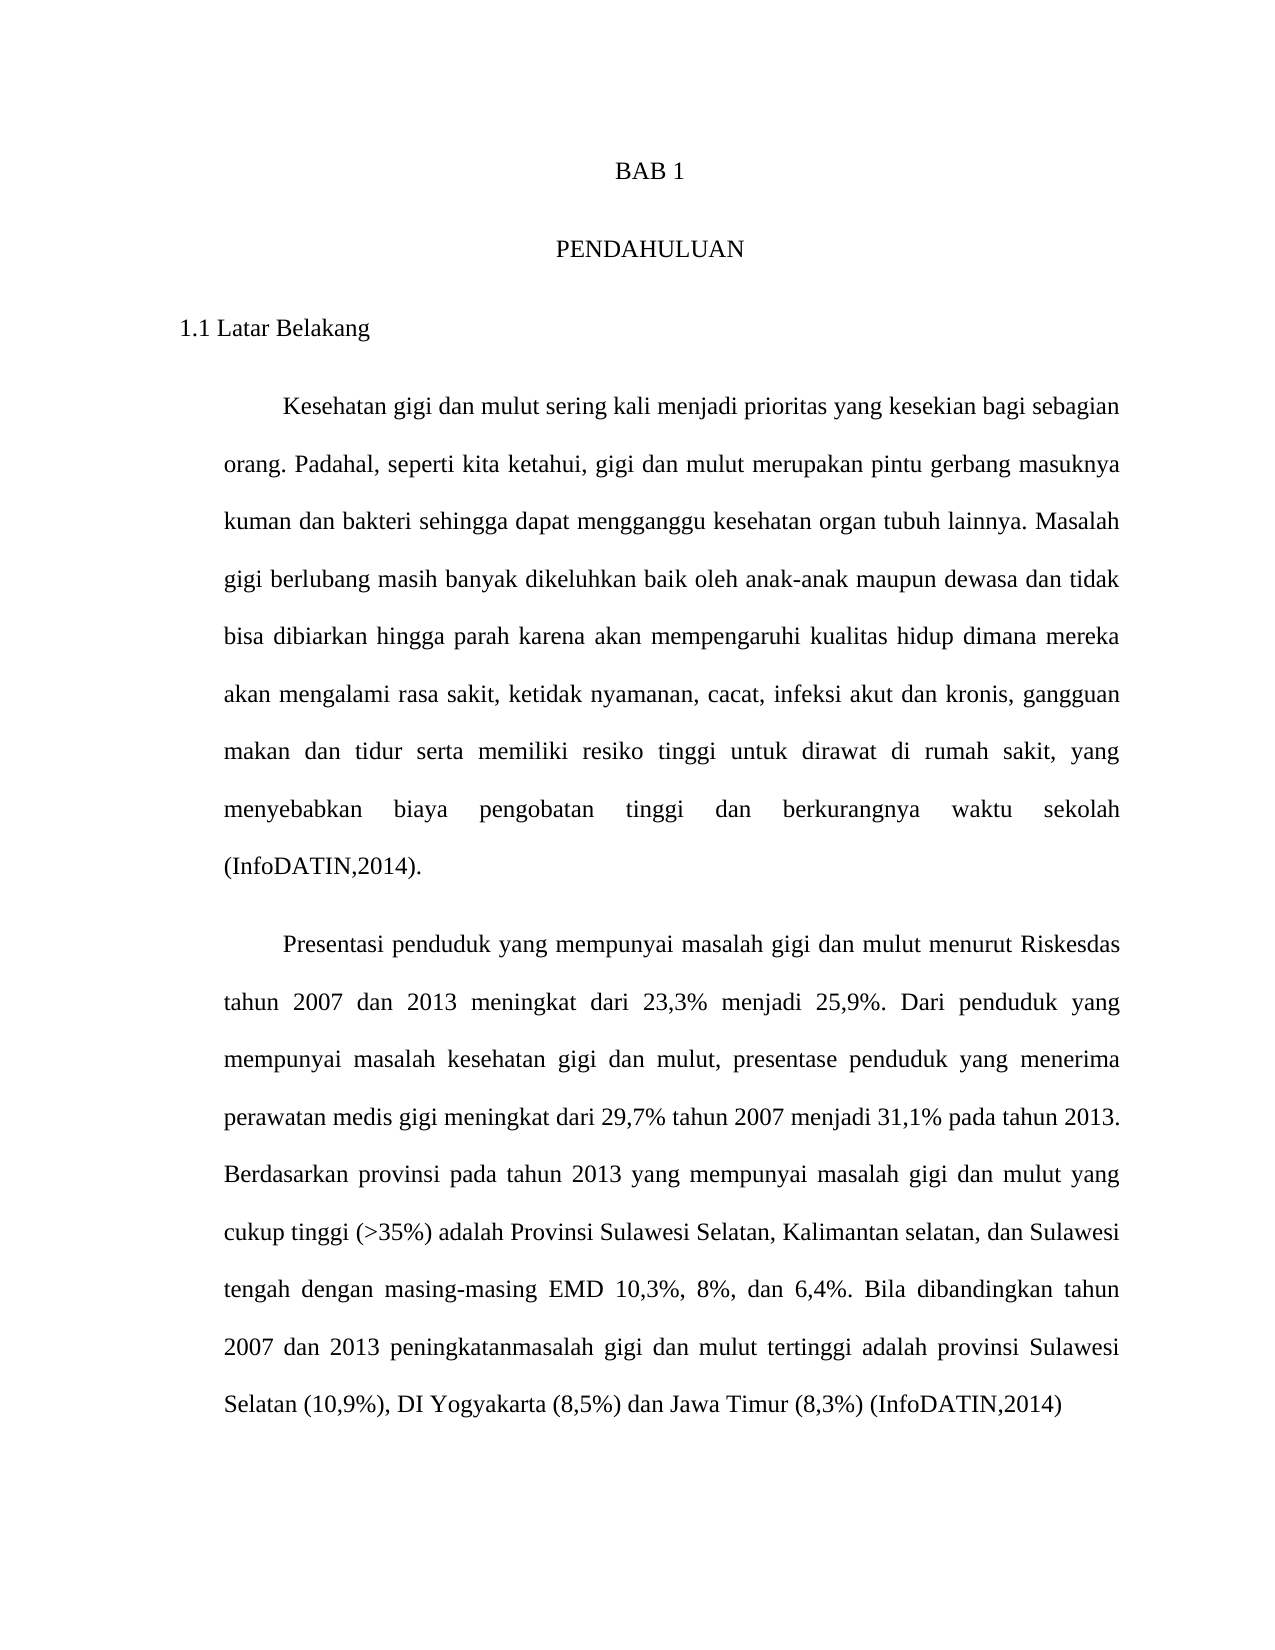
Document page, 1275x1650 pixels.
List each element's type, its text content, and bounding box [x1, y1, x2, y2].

text PENDAHULUAN [179, 234, 1121, 263]
text Kesehatan gigi dan mulut sering kali menjadi prioritas yang kesekian bagi sebagian orang. Padahal, seperti kita ketahui, gigi dan mulut merupakan pintu gerbang masuknya kuman dan bakteri sehingga dapat mengganggu kesehatan organ tubuh lainnya. Masalah gigi berlubang masih banyak dikeluhkan baik oleh anak-anak maupun dewasa dan tidak bisa dibiarkan hingga parah karena akan mempengaruhi kualitas hidup dimana mereka akan mengalami rasa sakit, ketidak nyamanan, cacat, infeksi akut dan kronis, gangguan makan dan tidur serta memiliki resiko tinggi untuk dirawat di rumah sakit, yang menyebabkan biaya pengobatan tinggi dan berkurangnya waktu sekolah (InfoDATIN,2014). [223, 391, 1121, 880]
text BAB 1 [179, 156, 1121, 185]
text Presentasi penduduk yang mempunyai masalah gigi dan mulut menurut Riskesdas tahun 2007 dan 2013 meningkat dari 23,3% menjadi 25,9%. Dari penduduk yang mempunyai masalah kesehatan gigi dan mulut, presentase penduduk yang menerima perawatan medis gigi meningkat dari 29,7% tahun 2007 menjadi 31,1% pada tahun 2013. Berdasarkan provinsi pada tahun 2013 yang mempunyai masalah gigi dan mulut yang cukup tinggi (>35%) adalah Provinsi Sulawesi Selatan, Kalimantan selatan, dan Sulawesi tengah dengan masing-masing EMD 10,3%, 8%, dan 6,4%. Bila dibandingkan tahun 2007 dan 2013 peningkatanmasalah gigi dan mulut tertinggi adalah provinsi Sulawesi Selatan (10,9%), DI Yogyakarta (8,5%) dan Jawa Timur (8,3%) (InfoDATIN,2014) [223, 929, 1121, 1418]
text 1.1 Latar Belakang [179, 313, 1121, 342]
